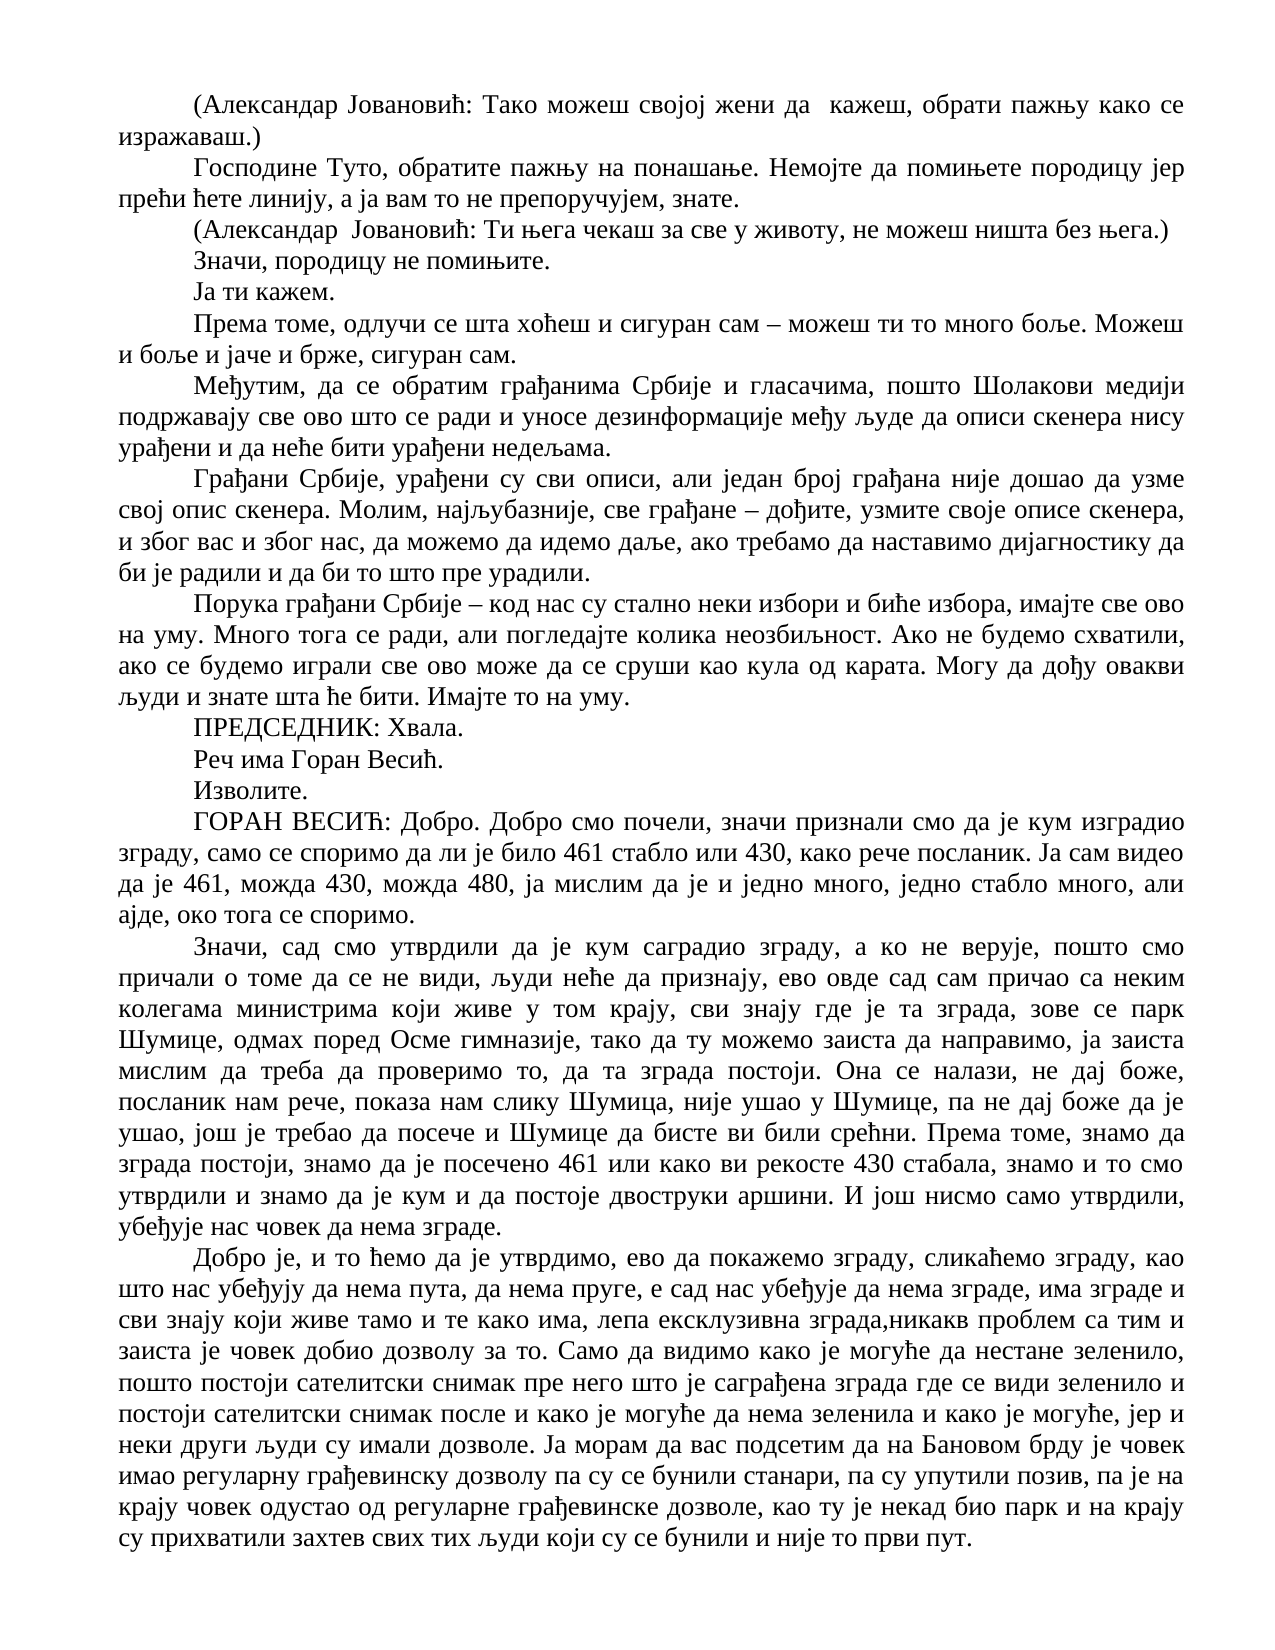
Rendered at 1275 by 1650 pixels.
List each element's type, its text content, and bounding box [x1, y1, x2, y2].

text Добро је, и то ћемо да је утврдимо, ево да покажемо зграду, сликаћемо зграду, као што нас убеђују да нема пута, да нема пруге, е сад нас убеђује да нема зграде, има зграде и сви знају који живе тамо и те како има, лепа ексклузивна зграда,никакв проблем са тим и заиста је човек добио дозволу за то. Само да видимо како је могуће да нестане зеленило, пошто постоји сателитски снимак пре него што је саграђена зграда где се види зеленило и постоји сателитски снимак после и како је могуће да нема зеленила и како је могуће, јер и неки други људи су имали дозволе. Ја морам да вас подсетим да на Бановом брду је човек имао регуларну грађевинску дозволу па су се бунили станари, па су упутили позив, па је на крају човек одустао од регуларне грађевинске дозволе, као ту је некад био парк и на крају су прихватили захтев свих тих људи који су се бунили и није то први пут. [118, 1241, 1186, 1552]
text Реч има Горан Весић. [118, 743, 1186, 774]
text Међутим, да се обратим грађанима Србије и гласачима, пошто Шолакови медији подржавају све ово што се ради и уносе дезинформације међу људе да описи скенера нису урађени и да неће бити урађени недељама. [118, 369, 1186, 462]
text Изволите. [118, 774, 1186, 805]
text Значи, породицу не помињите. [118, 244, 1186, 276]
text Порука грађани Србије – код нас су стално неки избори и биће избора, имајте све ово на уму. Много тога се ради, али погледајте колика неозбиљност. Ако не будемо схватили, ако се будемо играли све ово може да се сруши као кула од карата. Могу да дођу овакви људи и знате шта ће бити. Имајте то на уму. [118, 587, 1186, 712]
text ГОРАН ВЕСИЋ: Добро. Добро смо почели, значи признали смо да је кум изградио зграду, само се споримо да ли је било 461 стабло или 430, како рече посланик. Ја сам видео да је 461, можда 430, можда 480, ја мислим да је и једно много, једно стабло много, али ајде, око тога се споримо. [118, 805, 1186, 929]
text Значи, сад смо утврдили да је кум саградио зграду, а ко не верује, пошто смо причали о томе да се не види, људи неће да признају, ево овде сад сам причао са неким колегама министрима који живе у том крају, сви знају где је та зграда, зове се парк Шумице, одмах поред Осме гимназије, тако да ту можемо заиста да направимо, ја заиста мислим да треба да проверимо то, да та зграда постоји. Она се налази, не дај боже, посланик нам рече, показа нам слику Шумица, није ушао у Шумице, па не дај боже да је ушао, још је требао да посече и Шумице да бисте ви били срећни. Према томе, знамо да зграда постоји, знамо да је посечено 461 или како ви рекосте 430 стабала, знамо и то смо утврдили и знамо да је кум и да постоје двоструки аршини. И још нисмо само утврдили, убеђује нас човек да нема зграде. [118, 929, 1186, 1241]
text Према томе, одлучи се шта хоћеш и сигуран сам – можеш ти то много боље. Можеш и боље и јаче и брже, сигуран сам. [118, 307, 1186, 369]
text ПРЕДСЕДНИК: Хвала. [118, 712, 1186, 743]
text (Александар Јовановић: Тако можеш својој жени да кажеш, обрати пажњу како се изражаваш.) [118, 89, 1186, 151]
text Ја ти кажем. [118, 276, 1186, 307]
text Грађани Србије, урађени су сви описи, али један број грађана није дошао да узме свој опис скенера. Молим, најљубазније, све грађане – дођите, узмите своје описе скенера, и због вас и због нас, да можемо да идемо даље, ако требамо да наставимо дијагностику да би је радили и да би то што пре урадили. [118, 462, 1186, 587]
text (Александар Јовановић: Ти њега чекаш за све у животу, не можеш ништа без њега.) [118, 213, 1186, 244]
text Господине Туто, обратите пажњу на понашање. Немојте да помињете породицу јер прећи ћете линију, а ја вам то не препоручујем, знате. [118, 151, 1186, 213]
